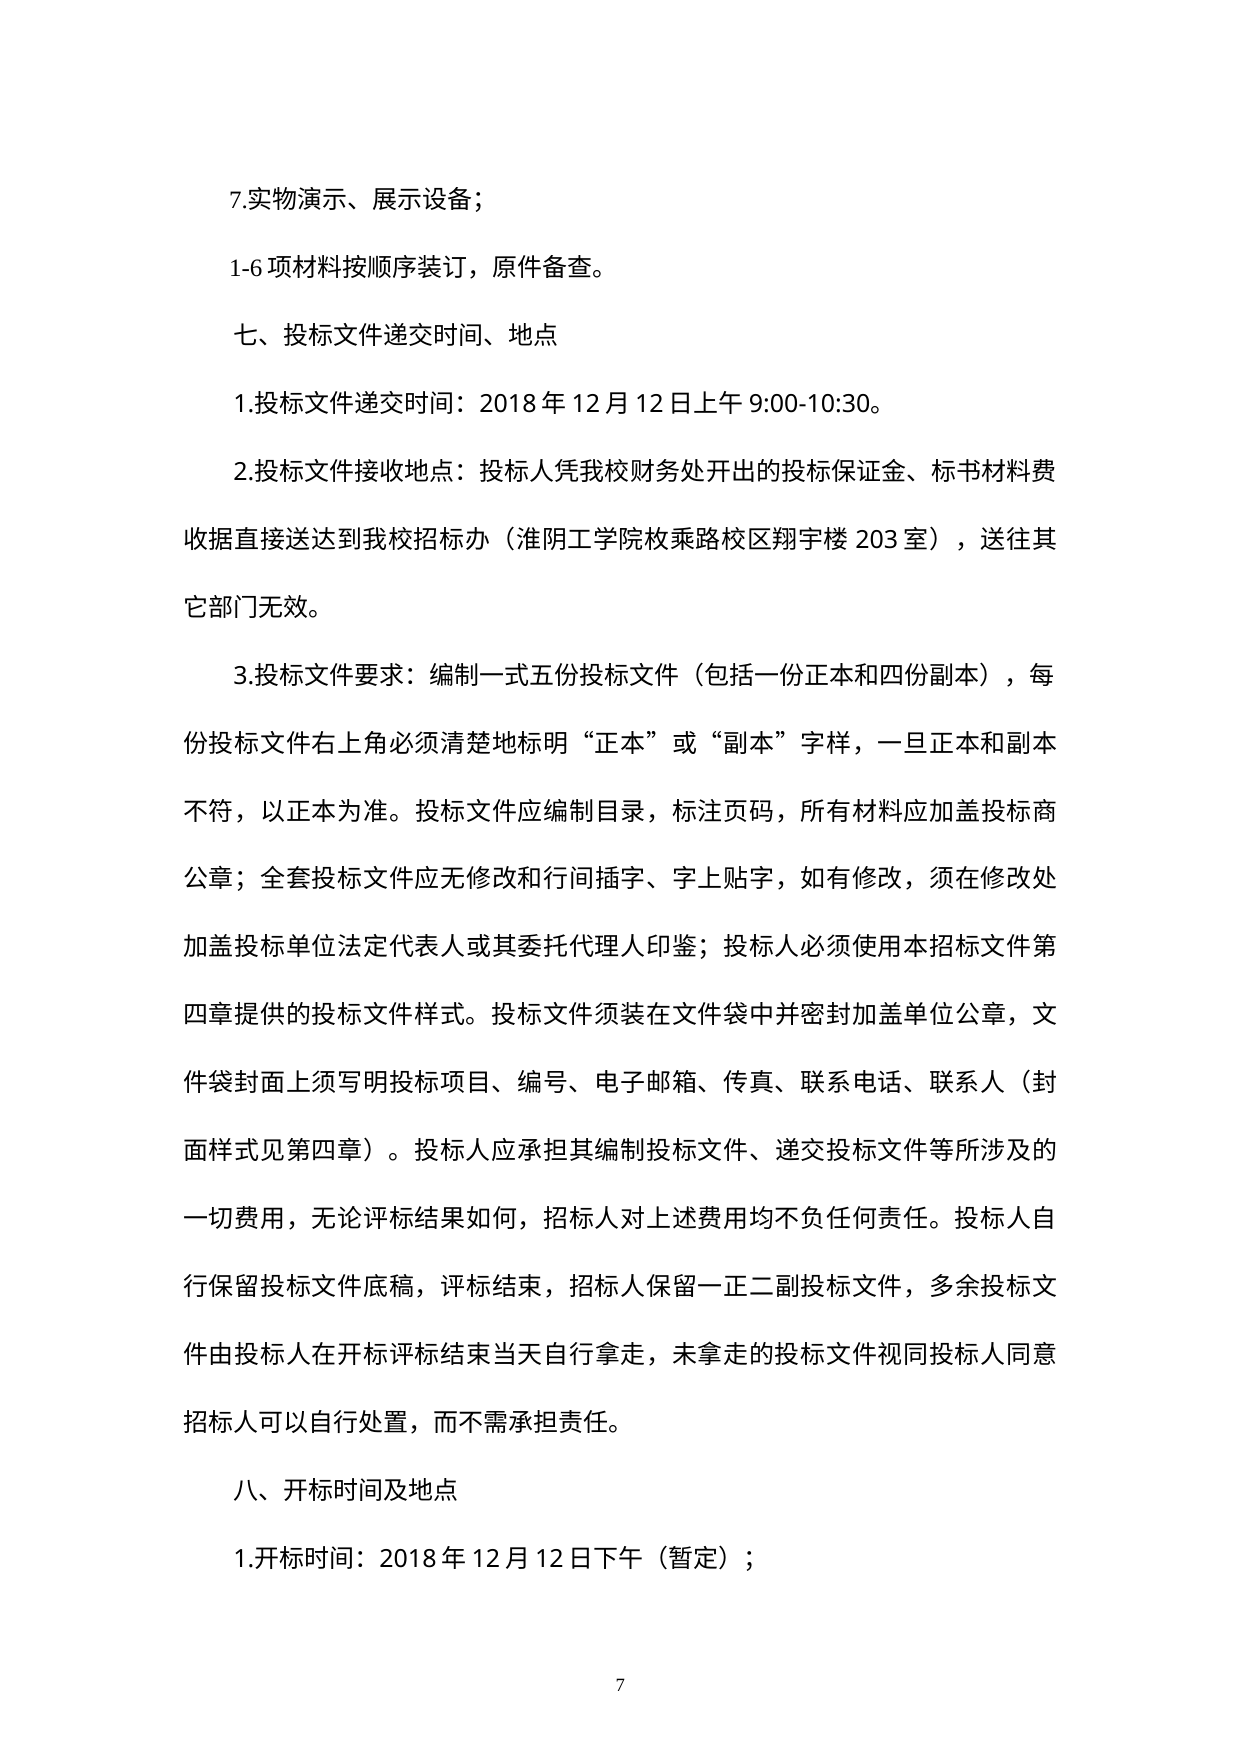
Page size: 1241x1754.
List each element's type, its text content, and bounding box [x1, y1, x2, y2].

text 1.投标文件递交时间：2018年12月12日上午9:00-10:30。 [183, 368, 1057, 436]
text 2.投标文件接收地点：投标人凭我校财务处开出的投标保证金、标书材料费收据直接送达到我校招标办（淮阴工学院枚乘路校区翔宇楼203室），送往其它部门无效。 [183, 436, 1057, 639]
text 1.开标时间：2018年12月12日下午（暂定）； [183, 1522, 1057, 1590]
text 7.实物演示、展示设备； [183, 164, 1057, 232]
text 七、投标文件递交时间、地点 [183, 300, 1057, 368]
text 八、开标时间及地点 [183, 1454, 1057, 1522]
text 3.投标文件要求：编制一式五份投标文件（包括一份正本和四份副本），每份投标文件右上角必须清楚地标明“正本”或“副本”字样，一旦正本和副本不符，以正本为准。投标文件应编制目录，标注页码，所有材料应加盖投标商公章；全套投标文件应无修改和行间插字、字上贴字，如有修改，须在修改处加盖投标单位法定代表人或其委托代理人印鉴；投标人必须使用本招标文件第四章提供的投标文件样式。投标文件须装在文件袋中并密封加盖单位公章，文件袋封面上须写明投标项目、编号、电子邮箱、传真、联系电话、联系人（封面样式见第四章）。投标人应承担其编制投标文件、递交投标文件等所涉及的一切费用，无论评标结果如何，招标人对上述费用均不负任何责任。投标人自行保留投标文件底稿，评标结束，招标人保留一正二副投标文件，多余投标文件由投标人在开标评标结束当天自行拿走，未拿走的投标文件视同投标人同意招标人可以自行处置，而不需承担责任。 [183, 639, 1057, 1454]
text 1-6项材料按顺序装订，原件备查。 [183, 232, 1057, 300]
